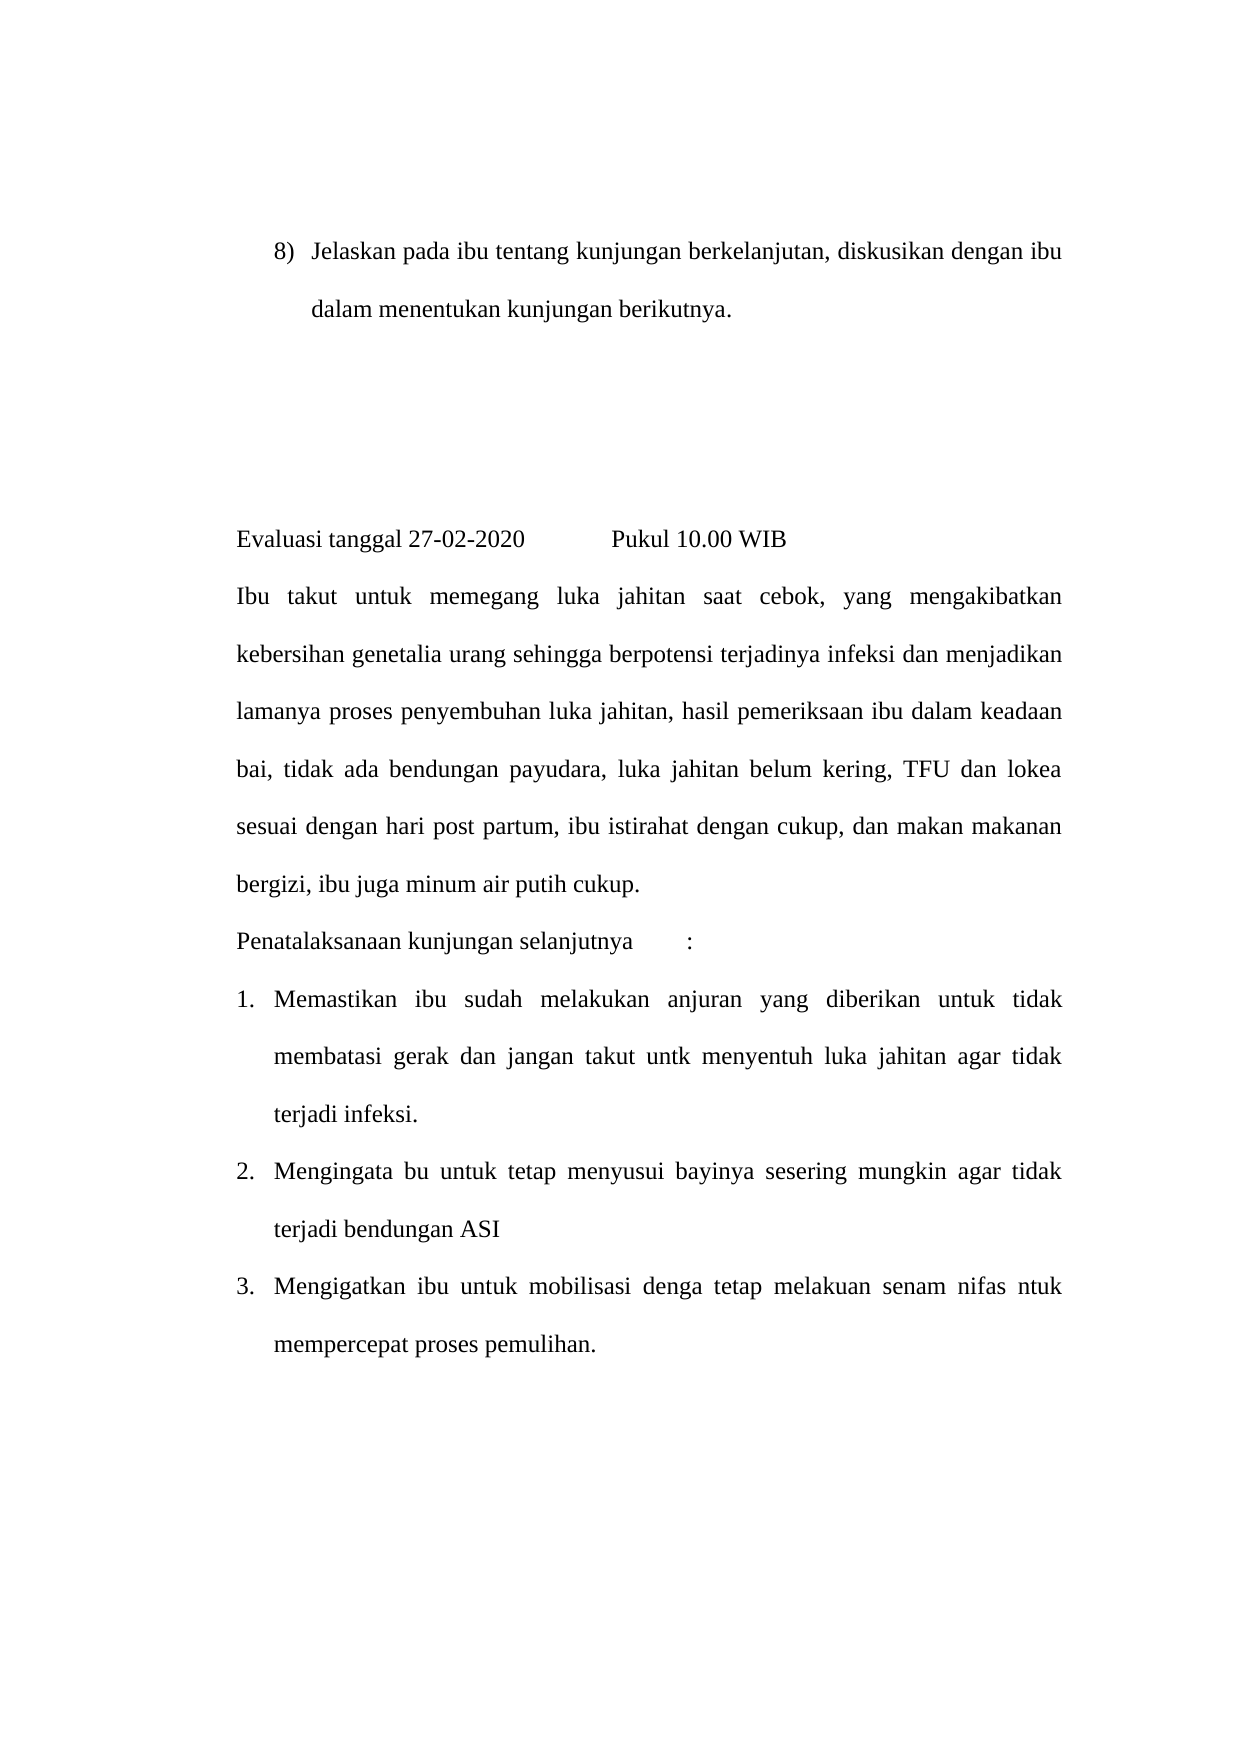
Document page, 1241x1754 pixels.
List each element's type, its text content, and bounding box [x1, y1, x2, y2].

list Memastikan ibu sudah melakukan anjuran yang diberikan untuk tidak membatasi gerak dan jangan takut untk menyentuh luka jahitan agar tidak terjadi infeksi. [236, 984, 1063, 1127]
list Mengigatkan ibu untuk mobilisasi denga tetap melakuan senam nifas ntuk mempercepat proses pemulihan. [236, 1271, 1063, 1357]
list Jelaskan pada ibu tentang kunjungan berkelanjutan, diskusikan dengan ibu dalam menentukan kunjungan berikutnya. [274, 236, 1063, 322]
list Evaluasi tanggal 27-02-2020 Pukul 10.00 WIB [236, 524, 1063, 552]
list Mengingata bu untuk tetap menyusui bayinya sesering mungkin agar tidak terjadi bendungan ASI [236, 1156, 1063, 1242]
list Ibu takut untuk memegang luka jahitan saat cebok, yang mengakibatkan kebersihan genetalia urang sehingga berpotensi terjadinya infeksi dan menjadikan lamanya proses penyembuhan luka jahitan, hasil pemeriksaan ibu dalam keadaan bai, tidak ada bendungan payudara, luka jahitan belum kering, TFU dan lokea sesuai dengan hari post partum, ibu istirahat dengan cukup, dan makan makanan bergizi, ibu juga minum air putih cukup. [236, 581, 1063, 897]
list Penatalaksanaan kunjungan selanjutnya : [236, 926, 1063, 955]
